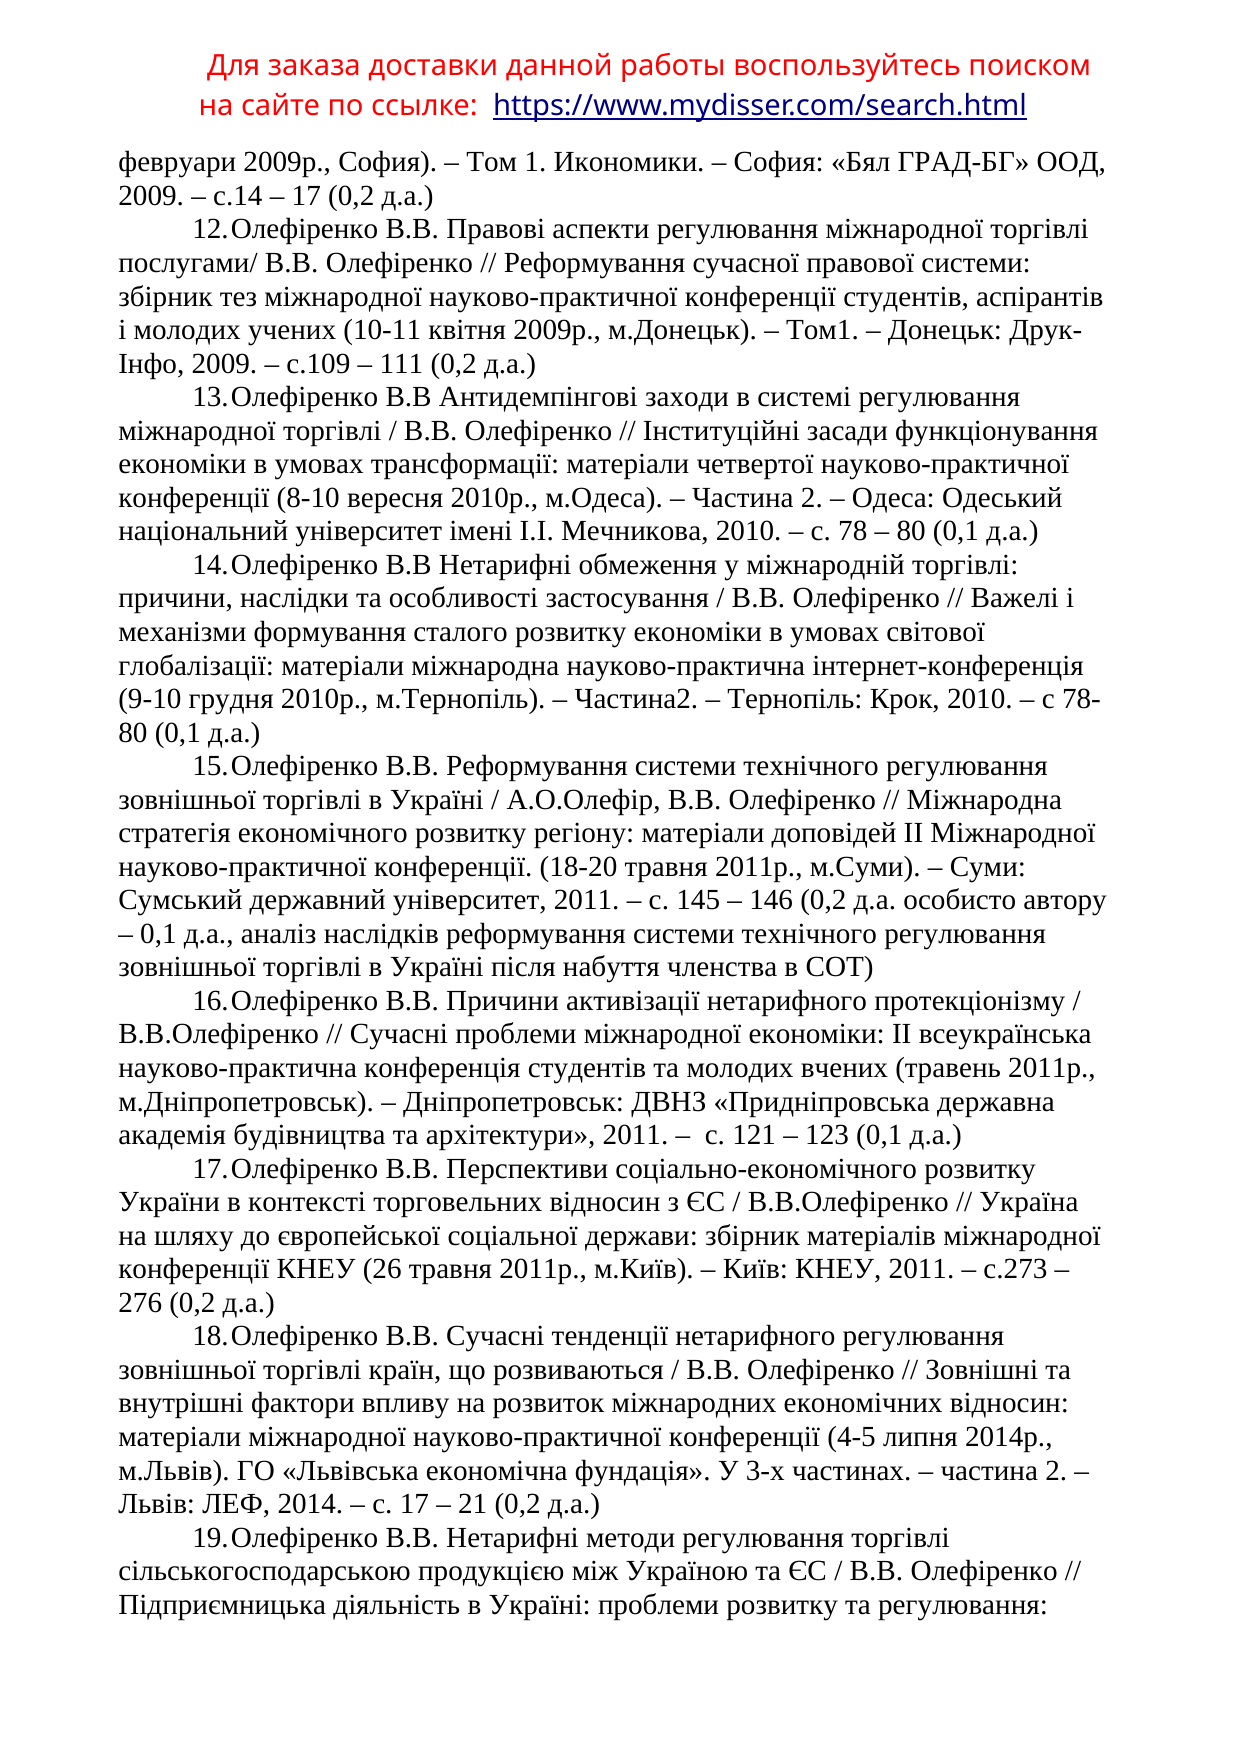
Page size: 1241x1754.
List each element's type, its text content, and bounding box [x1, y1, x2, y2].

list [118, 1520, 1107, 1620]
list Олефіренко В.В. Реформування системи технічного регулювання зовнішньої торгівлі в Україні / А.О.Олефір, В.В. Олефіренко // Міжнародна стратегія економічного розвитку регіону: матеріали доповідей ІІ Міжнародної науково-практичної конференції. (18-20 травня 2011р., м.Суми). – Суми: Сумський державний університет, 2011. – с. 145 – 146 (0,2 д.а. особисто автору – 0,1 д.а., аналіз наслідків реформування системи технічного регулювання зовнішньої торгівлі в Україні після набуття членства в СОТ) [118, 748, 1107, 983]
list Олефіренко В.В. Правові аспекти регулювання міжнародної торгівлі послугами/ В.В. Олефіренко // Реформування сучасної правової системи: збірник тез міжнародної науково-практичної конференції студентів, аспірантів і молодих учених (10-11 квітня 2009р., м.Донецьк). – Том1. – Донецьк: Друк-Інфо, 2009. – с.109 – 111 (0,2 д.а.) [118, 212, 1107, 379]
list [118, 144, 1107, 212]
list Олефіренко В.В. Перспективи соціально-економічного розвитку України в контексті торговельних відносин з ЄС / В.В.Олефіренко // Україна на шляху до європейської соціальної держави: збірник матеріалів міжнародної конференції КНЕУ (26 травня 2011р., м.Київ). – Київ: КНЕУ, 2011. – с.273 – 276 (0,2 д.а.) [118, 1151, 1107, 1318]
list Олефіренко В.В. Сучасні тенденції нетарифного регулювання зовнішньої торгівлі країн, що розвиваються / В.В. Олефіренко // Зовнішні та внутрішні фактори впливу на розвиток міжнародних економічних відносин: матеріали міжнародної науково-практичної конференції (4-5 липня 2014р., м.Львів). ГО «Львівська економічна фундація». У 3-х частинах. – частина 2. – Львів: ЛЕФ, 2014. – с. 17 – 21 (0,2 д.а.) [118, 1318, 1107, 1520]
list Олефіренко В.В. Причини активізації нетарифного протекціонізму / В.В.Олефіренко // Сучасні проблеми міжнародної економіки: ІІ всеукраїнська науково-практична конференція студентів та молодих вчених (травень 2011р., м.Дніпропетровськ). – Дніпропетровськ: ДВНЗ «Придніпровська державна академія будівництва та архітектури», 2011. – с. 121 – 123 (0,1 д.а.) [118, 983, 1107, 1151]
list Олефіренко В.В Нетарифні обмеження у міжнародній торгівлі: причини, наслідки та особливості застосування / В.В. Олефіренко // Важелі і механізми формування сталого розвитку економіки в умовах світової глобалізації: матеріали міжнародна науково-практична інтернет-конференція (9-10 грудня 2010р., м.Тернопіль). – Частина2. – Тернопіль: Крок, 2010. – с 78-80 (0,1 д.а.) [118, 547, 1107, 748]
list Олефіренко В.В Антидемпінгові заходи в системі регулювання міжнародної торгівлі / В.В. Олефіренко // Інституційні засади функціонування економіки в умовах трансформації: матеріали четвертої науково-практичної конференції (8-10 вересня 2010р., м.Одеса). – Частина 2. – Одеса: Одеський національний університет імені І.І. Мечникова, 2010. – с. 78 – 80 (0,1 д.а.) [118, 379, 1107, 547]
